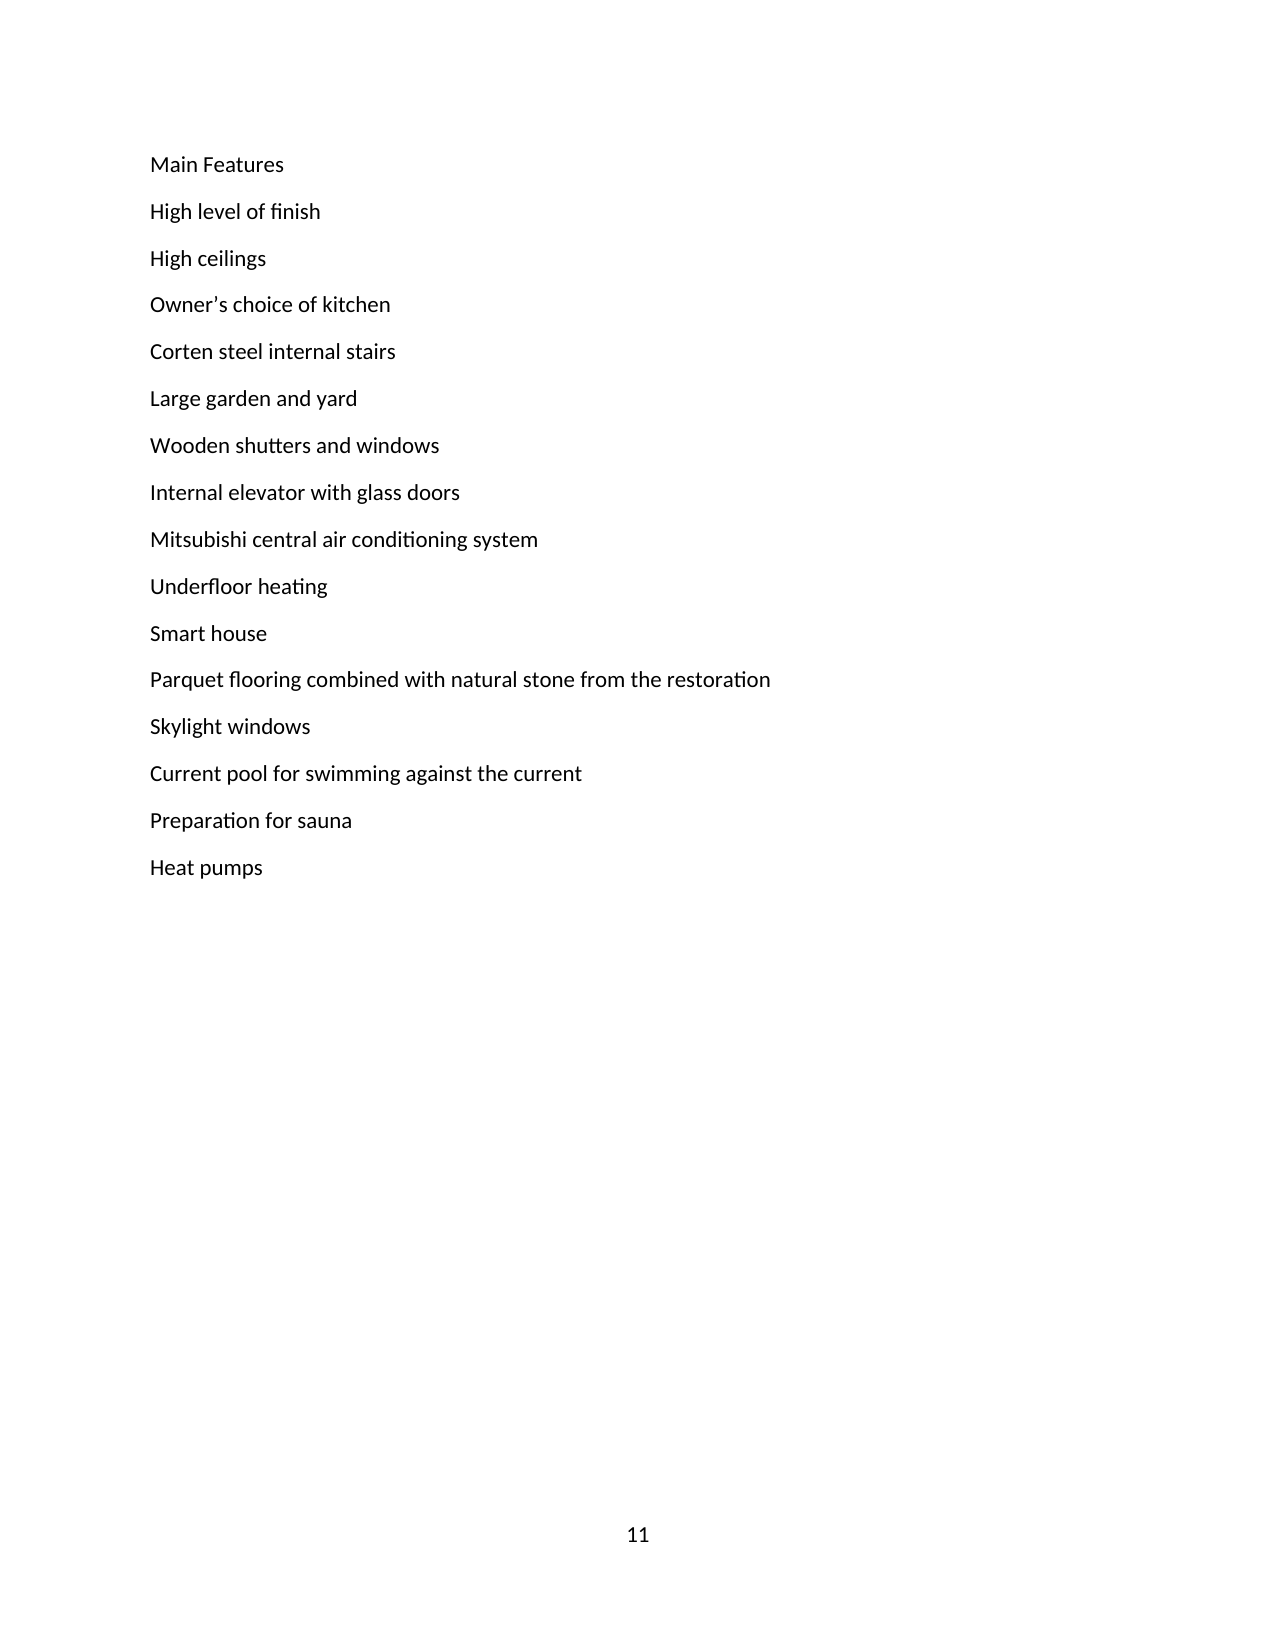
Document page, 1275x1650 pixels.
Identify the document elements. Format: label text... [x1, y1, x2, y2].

text Preparation for sauna [150, 806, 1125, 834]
text Large garden and yard [150, 384, 1125, 412]
text Corten steel internal stairs [150, 337, 1125, 366]
text Parquet flooring combined with natural stone from the restoration [150, 666, 1125, 694]
text Current pool for swimming against the current [150, 759, 1125, 787]
text Heat pumps [150, 853, 1125, 881]
text High ceilings [150, 244, 1125, 272]
text Main Features [150, 150, 1125, 178]
text Wooden shutters and windows [150, 431, 1125, 459]
text Owner’s choice of kitchen [150, 291, 1125, 319]
text Skylight windows [150, 712, 1125, 741]
text Underfloor heating [150, 572, 1125, 600]
text Internal elevator with glass doors [150, 478, 1125, 506]
text Mitsubishi central air conditioning system [150, 525, 1125, 553]
text High level of finish [150, 197, 1125, 225]
text Smart house [150, 619, 1125, 647]
